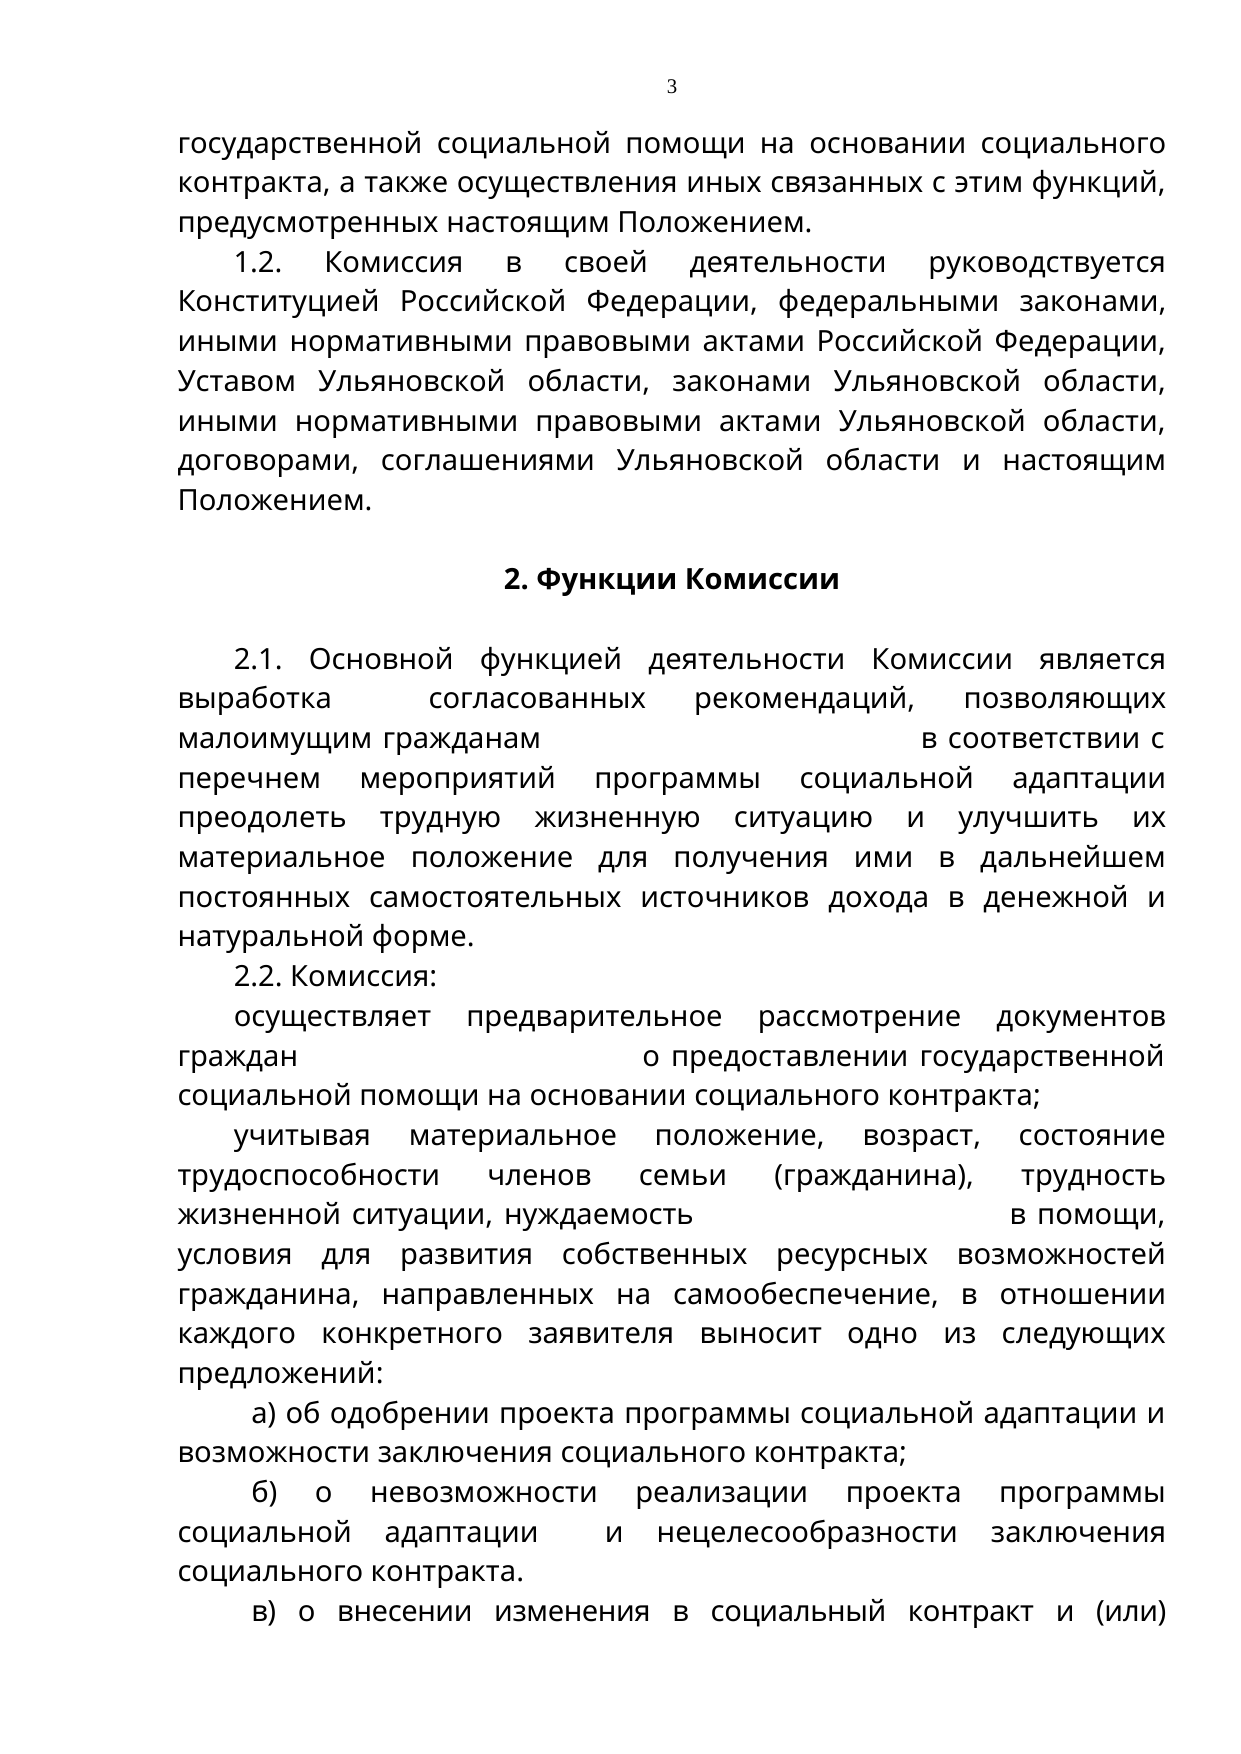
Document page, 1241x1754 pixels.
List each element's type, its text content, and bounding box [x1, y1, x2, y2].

text 1.2. Комиссия в своей деятельности руководствуется Конституцией Российской Федерации, федеральными законами, иными нормативными правовыми актами Российской Федерации, Уставом Ульяновской области, законами Ульяновской области, иными нормативными правовыми актами Ульяновской области, договорами, соглашениями Ульяновской области и настоящим Положением. [177, 241, 1167, 519]
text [177, 122, 1167, 241]
text 2. Функции Комиссии [177, 558, 1167, 598]
text 2.2. Комиссия: [177, 955, 1167, 995]
text учитывая материальное положение, возраст, состояние трудоспособности членов семьи (гражданина), трудность жизненной ситуации, нуждаемость в помощи, условия для развития собственных ресурсных возможностей гражданина, направленных на самообеспечение, в отношении каждого конкретного заявителя выносит одно из следующих предложений: [177, 1114, 1167, 1392]
text а) об одобрении проекта программы социальной адаптации и возможности заключения социального контракта; [177, 1392, 1167, 1471]
text б) о невозможности реализации проекта программы социальной адаптации и нецелесообразности заключения социального контракта. [177, 1471, 1167, 1590]
text 2.1. Основной функцией деятельности Комиссии является выработка согласованных рекомендаций, позволяющих малоимущим гражданам в соответствии с перечнем мероприятий программы социальной адаптации преодолеть трудную жизненную ситуацию и улучшить их материальное положение для получения ими в дальнейшем постоянных самостоятельных источников дохода в денежной и натуральной форме. [177, 638, 1167, 955]
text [177, 1590, 1167, 1630]
text осуществляет предварительное рассмотрение документов граждан о предоставлении государственной социальной помощи на основании социального контракта; [177, 995, 1167, 1114]
